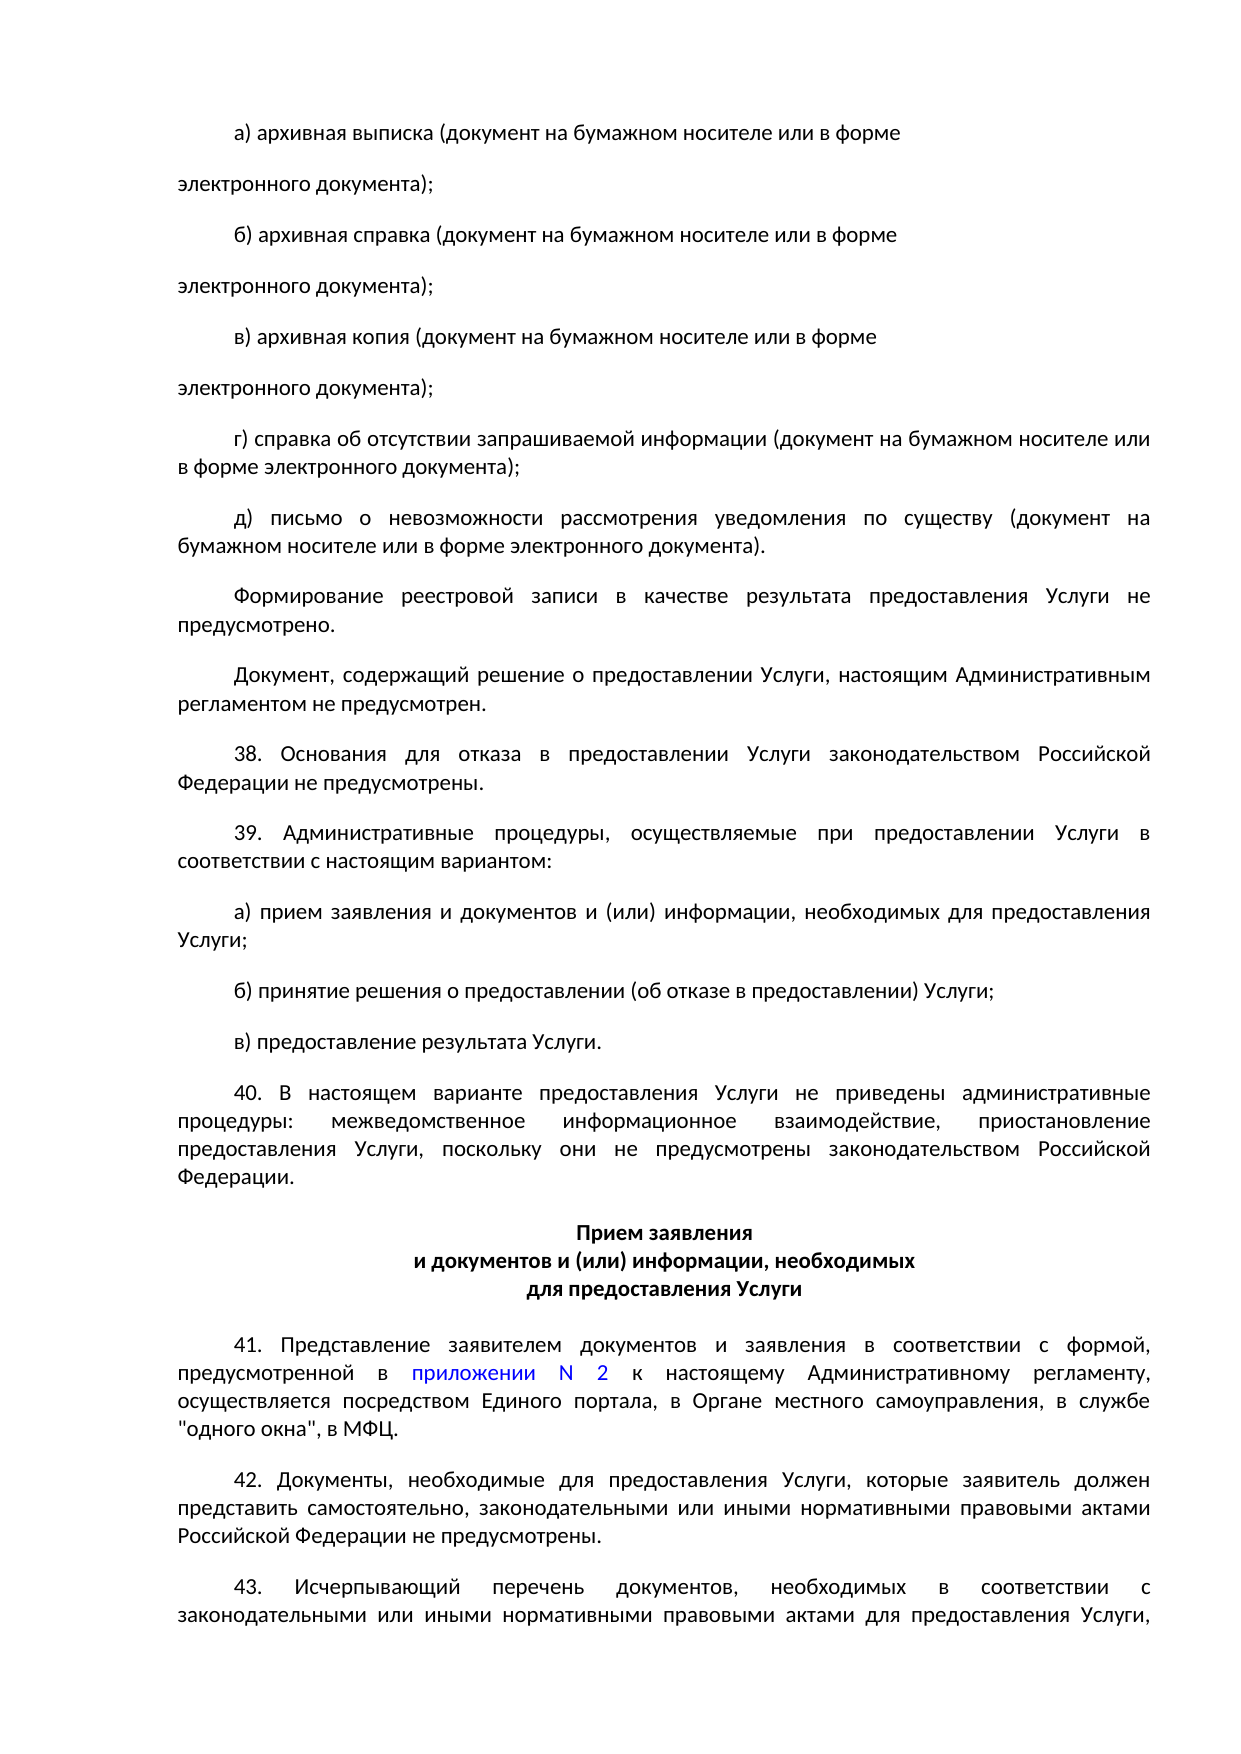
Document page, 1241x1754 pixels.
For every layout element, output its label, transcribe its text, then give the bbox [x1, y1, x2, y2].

text 38. Основания для отказа в предоставлении Услуги законодательством Российской Федерации не предусмотрены. [177, 739, 1152, 796]
text 42. Документы, необходимые для предоставления Услуги, которые заявитель должен представить самостоятельно, законодательными или иными нормативными правовыми актами Российской Федерации не предусмотрены. [177, 1466, 1152, 1549]
text г) справка об отсутствии запрашиваемой информации (документ на бумажном носителе или в форме электронного документа); [177, 424, 1152, 480]
text 41. Представление заявителем документов и заявления в соответствии с формой, предусмотренной в приложении N 2 к настоящему Административному регламенту, осуществляется посредством Единого портала, в Органе местного самоуправления, в службе "одного окна", в МФЦ. [177, 1331, 1152, 1443]
text электронного документа); [177, 373, 1152, 401]
title для предоставления Услуги [177, 1274, 1152, 1302]
text а) архивная выписка (документ на бумажном носителе или в форме [177, 118, 1152, 146]
title Прием заявления [177, 1218, 1152, 1246]
text 40. В настоящем варианте предоставления Услуги не приведены административные процедуры: межведомственное информационное взаимодействие, приостановление предоставления Услуги, поскольку они не предусмотрены законодательством Российской Федерации. [177, 1078, 1152, 1190]
title и документов и (или) информации, необходимых [177, 1246, 1152, 1274]
text в) предоставление результата Услуги. [177, 1027, 1152, 1055]
text Формирование реестровой записи в качестве результата предоставления Услуги не предусмотрено. [177, 582, 1152, 638]
text а) прием заявления и документов и (или) информации, необходимых для предоставления Услуги; [177, 897, 1152, 953]
text б) принятие решения о предоставлении (об отказе в предоставлении) Услуги; [177, 976, 1152, 1004]
text б) архивная справка (документ на бумажном носителе или в форме [177, 220, 1152, 248]
text электронного документа); [177, 169, 1152, 197]
text 39. Административные процедуры, осуществляемые при предоставлении Услуги в соответствии с настоящим вариантом: [177, 818, 1152, 874]
text в) архивная копия (документ на бумажном носителе или в форме [177, 322, 1152, 350]
text Документ, содержащий решение о предоставлении Услуги, настоящим Административным регламентом не предусмотрен. [177, 661, 1152, 717]
text д) письмо о невозможности рассмотрения уведомления по существу (документ на бумажном носителе или в форме электронного документа). [177, 503, 1152, 559]
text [177, 1572, 1152, 1628]
text электронного документа); [177, 271, 1152, 299]
